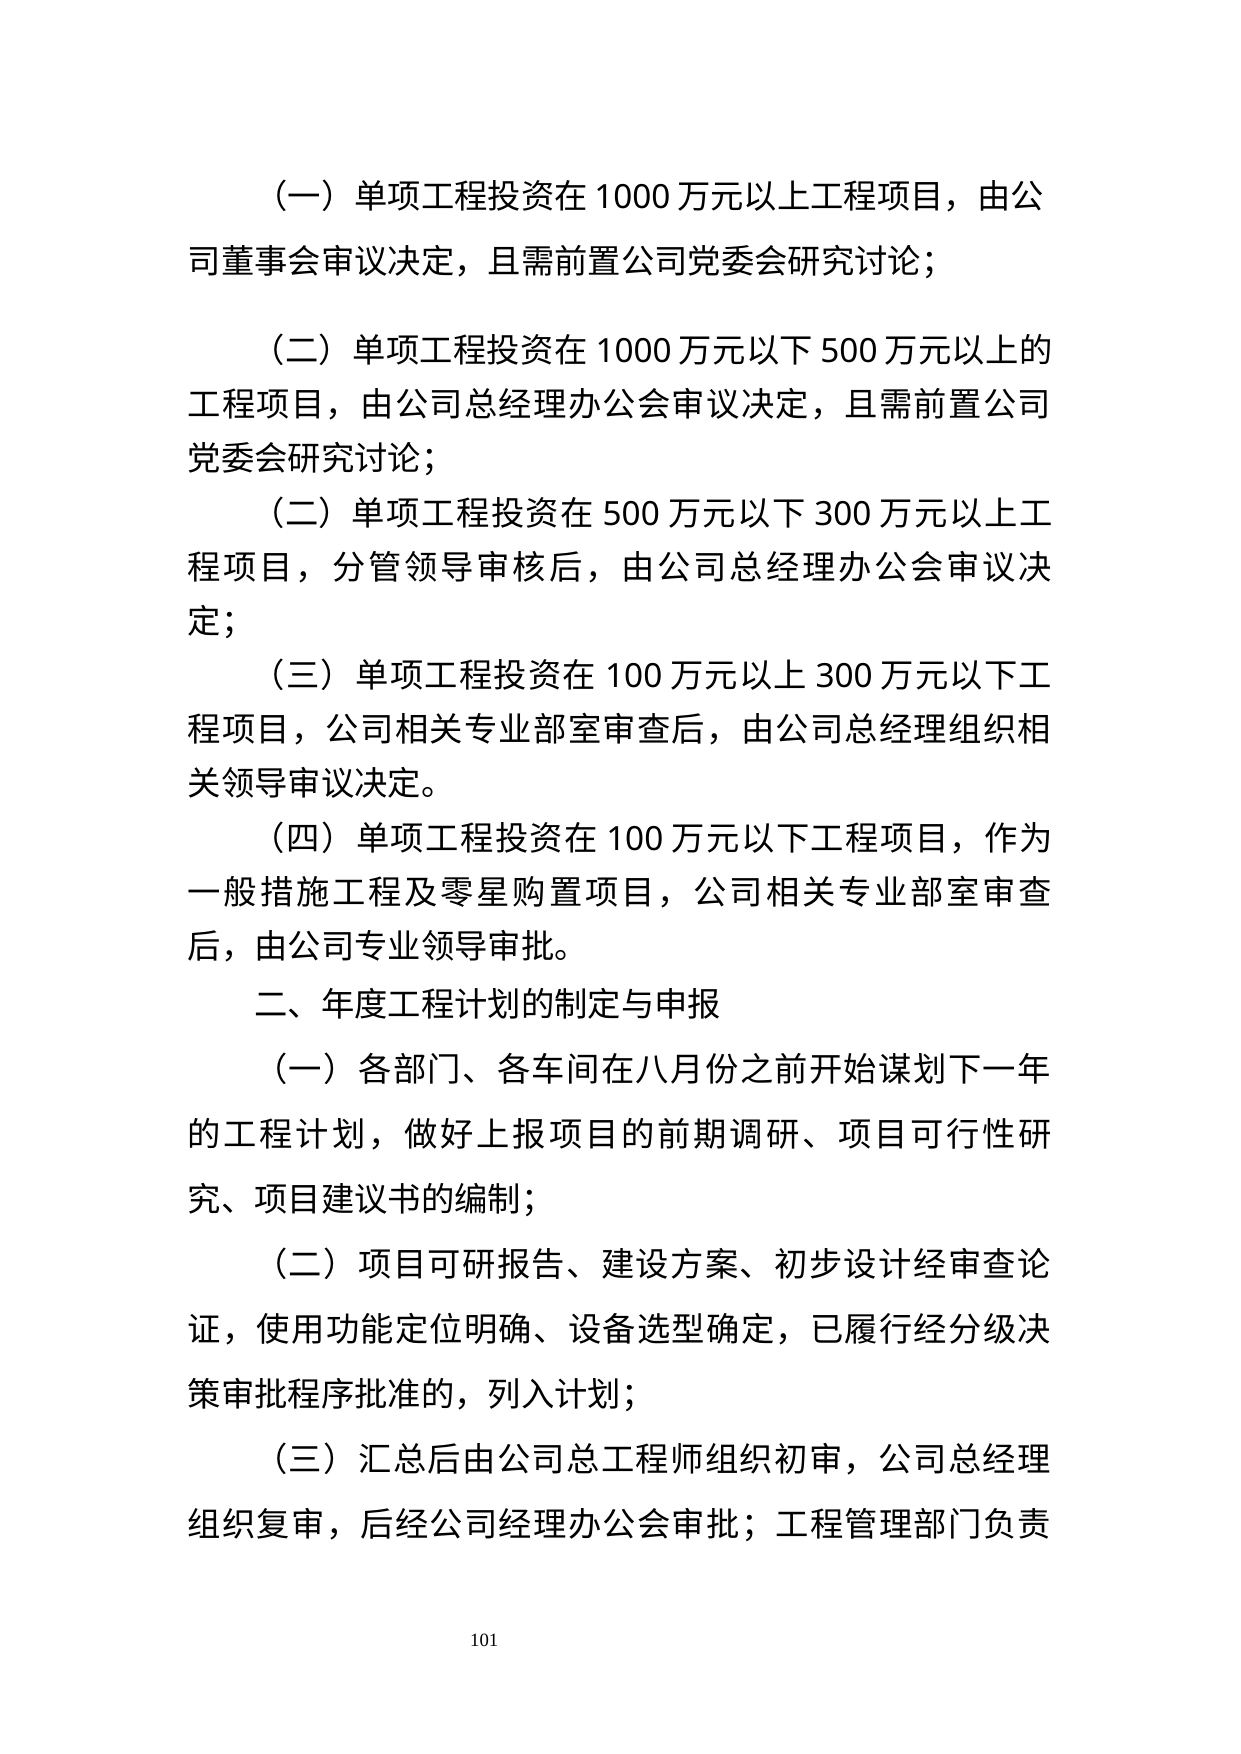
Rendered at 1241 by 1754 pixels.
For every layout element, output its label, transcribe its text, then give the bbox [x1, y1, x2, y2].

list 单项工程投资在500万元以下300万元以上工程项目，分管领导审核后，由公司总经理办公会审议决定； [187, 482, 1053, 644]
text （三）单项工程投资在100万元以上300万元以下工程项目，公司相关专业部室审查后，由公司总经理组织相关领导审议决定。 [187, 644, 1053, 807]
subtitle （一）单项工程投资在1000万元以上工程项目，由公司董事会审议决定，且需前置公司党委会研究讨论； [187, 162, 1053, 292]
text （四）单项工程投资在100万元以下工程项目，作为一般措施工程及零星购置项目，公司相关专业部室审查后，由公司专业领导审批。 [187, 807, 1053, 969]
text （二）单项工程投资在1000万元以下500万元以上的工程项目，由公司总经理办公会审议决定，且需前置公司党委会研究讨论； [187, 319, 1053, 482]
list 二、年度工程计划的制定与申报 [187, 969, 1053, 1034]
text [187, 1424, 1053, 1554]
text （一）各部门、各车间在八月份之前开始谋划下一年的工程计划，做好上报项目的前期调研、项目可行性研究、项目建议书的编制； [187, 1034, 1053, 1229]
text （二）项目可研报告、建设方案、初步设计经审查论证，使用功能定位明确、设备选型确定，已履行经分级决策审批程序批准的，列入计划； [187, 1229, 1053, 1424]
